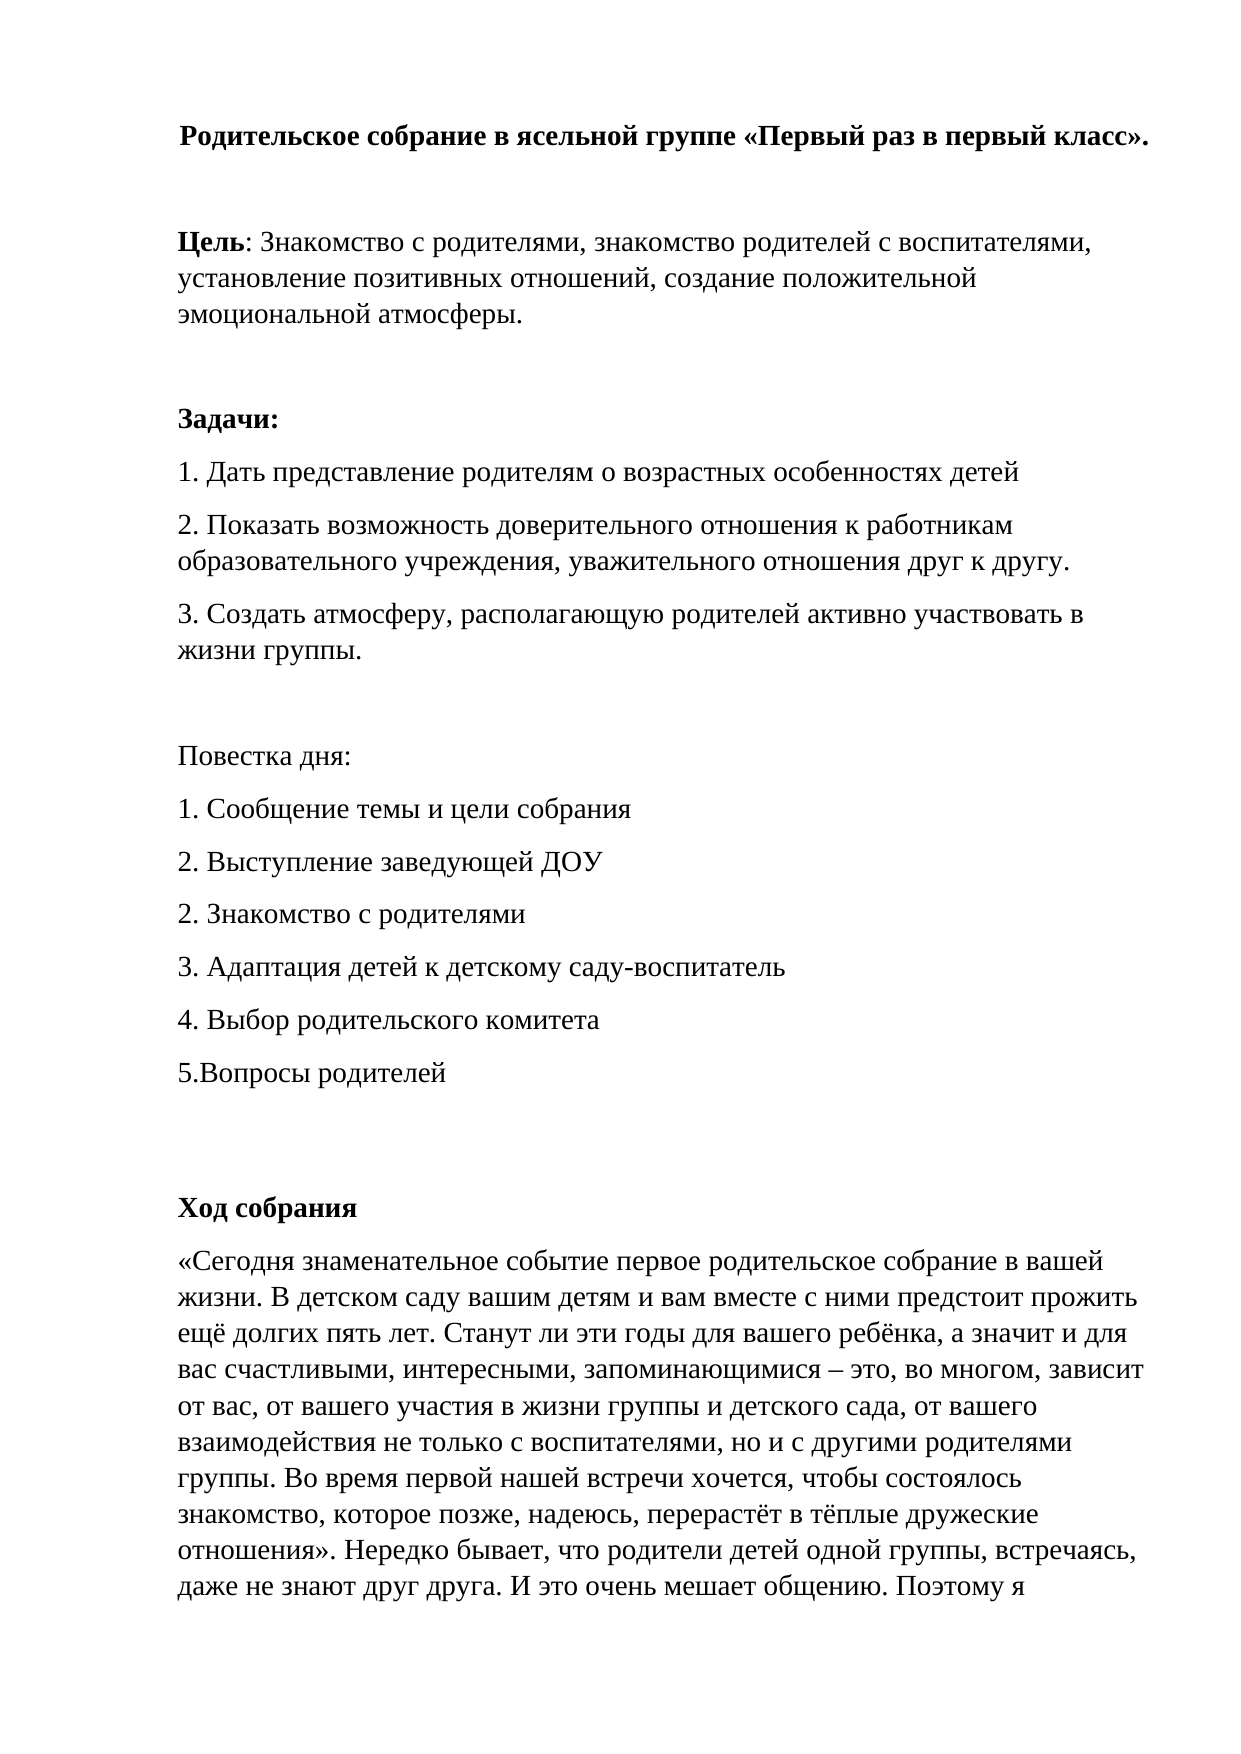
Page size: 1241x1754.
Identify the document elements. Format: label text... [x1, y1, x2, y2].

text 2. Выступление заведующей ДОУ [177, 844, 1152, 877]
text 3. Создать атмосферу, располагающую родителей активно участвовать в жизни группы. [177, 596, 1152, 666]
text Задачи: [177, 402, 1152, 435]
text 1. Сообщение темы и цели собрания [177, 791, 1152, 824]
text Цель: Знакомство с родителями, знакомство родителей с воспитателями, установление позитивных отношений, создание положительной эмоциональной атмосферы. [177, 224, 1152, 329]
text 4. Выбор родительского комитета [177, 1002, 1152, 1036]
text 2. Показать возможность доверительного отношения к работникам образовательного учреждения, уважительного отношения друг к другу. [177, 507, 1152, 577]
text 1. Дать представление родителям о возрастных особенностях детей [177, 454, 1152, 488]
text 3. Адаптация детей к детскому саду-воспитатель [177, 949, 1152, 983]
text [177, 1243, 1152, 1602]
text 2. Знакомство с родителями [177, 896, 1152, 930]
text Повестка дня: [177, 738, 1152, 772]
text Родительское собрание в ясельной группе «Первый раз в первый класс». [177, 118, 1152, 152]
text 5.Вопросы родителей [177, 1055, 1152, 1119]
text Ход собрания [177, 1190, 1152, 1224]
